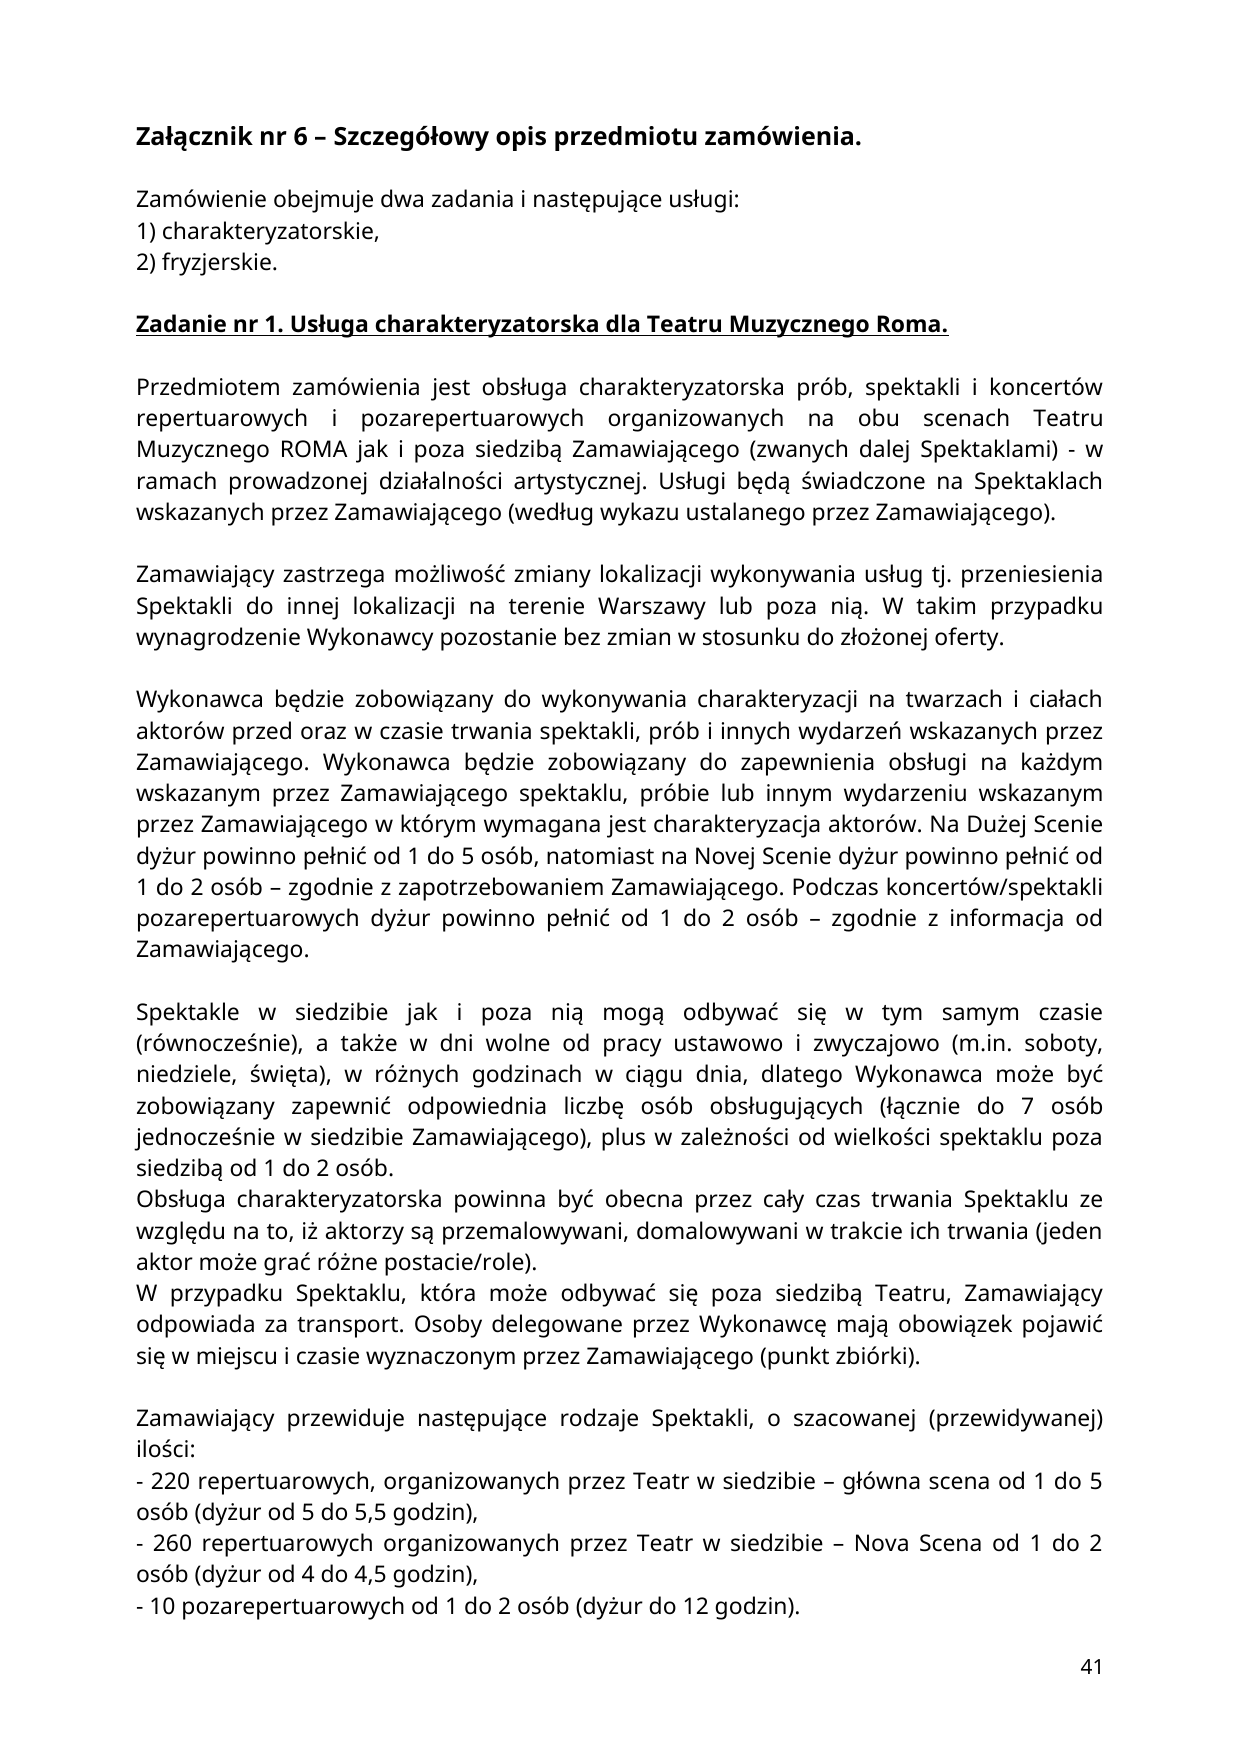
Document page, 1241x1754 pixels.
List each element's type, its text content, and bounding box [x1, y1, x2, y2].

text - 220 repertuarowych, organizowanych przez Teatr w siedzibie – główna scena od 1 do 5 osób (dyżur od 5 do 5,5 godzin), [136, 1465, 1104, 1527]
text Zamówienie obejmuje dwa zadania i następujące usługi: [136, 183, 1104, 215]
text Załącznik nr 6 – Szczegółowy opis przedmiotu zamówienia. [136, 118, 1104, 152]
text Wykonawca będzie zobowiązany do wykonywania charakteryzacji na twarzach i ciałach aktorów przed oraz w czasie trwania spektakli, prób i innych wydarzeń wskazanych przez Zamawiającego. Wykonawca będzie zobowiązany do zapewnienia obsługi na każdym wskazanym przez Zamawiającego spektaklu, próbie lub innym wydarzeniu wskazanym przez Zamawiającego w którym wymagana jest charakteryzacja aktorów. Na Dużej Scenie dyżur powinno pełnić od 1 do 5 osób, natomiast na Novej Scenie dyżur powinno pełnić od 1 do 2 osób – zgodnie z zapotrzebowaniem Zamawiającego. Podczas koncertów/spektakli pozarepertuarowych dyżur powinno pełnić od 1 do 2 osób – zgodnie z informacja od Zamawiającego. [136, 683, 1104, 965]
text 2) fryzjerskie. [136, 246, 1104, 277]
text Zamawiający przewiduje następujące rodzaje Spektakli, o szacowanej (przewidywanej) ilości: [136, 1402, 1104, 1465]
text Spektakle w siedzibie jak i poza nią mogą odbywać się w tym samym czasie (równocześnie), a także w dni wolne od pracy ustawowo i zwyczajowo (m.in. soboty, niedziele, święta), w różnych godzinach w ciągu dnia, dlatego Wykonawca może być zobowiązany zapewnić odpowiednia liczbę osób obsługujących (łącznie do 7 osób jednocześnie w siedzibie Zamawiającego), plus w zależności od wielkości spektaklu poza siedzibą od 1 do 2 osób. [136, 996, 1104, 1183]
text - 10 pozarepertuarowych od 1 do 2 osób (dyżur do 12 godzin). [136, 1590, 1104, 1621]
text Zadanie nr 1. Usługa charakteryzatorska dla Teatru Muzycznego Roma. [136, 308, 1104, 340]
text Zamawiający zastrzega możliwość zmiany lokalizacji wykonywania usług tj. przeniesienia Spektakli do innej lokalizacji na terenie Warszawy lub poza nią. W takim przypadku wynagrodzenie Wykonawcy pozostanie bez zmian w stosunku do złożonej oferty. [136, 558, 1104, 652]
text Obsługa charakteryzatorska powinna być obecna przez cały czas trwania Spektaklu ze względu na to, iż aktorzy są przemalowywani, domalowywani w trakcie ich trwania (jeden aktor może grać różne postacie/role). [136, 1183, 1104, 1277]
text 1) charakteryzatorskie, [136, 215, 1104, 246]
text W przypadku Spektaklu, która może odbywać się poza siedzibą Teatru, Zamawiający odpowiada za transport. Osoby delegowane przez Wykonawcę mają obowiązek pojawić się w miejscu i czasie wyznaczonym przez Zamawiającego (punkt zbiórki). [136, 1277, 1104, 1371]
text - 260 repertuarowych organizowanych przez Teatr w siedzibie – Nova Scena od 1 do 2 osób (dyżur od 4 do 4,5 godzin), [136, 1527, 1104, 1590]
text Przedmiotem zamówienia jest obsługa charakteryzatorska prób, spektakli i koncertów repertuarowych i pozarepertuarowych organizowanych na obu scenach Teatru Muzycznego ROMA jak i poza siedzibą Zamawiającego (zwanych dalej Spektaklami) - w ramach prowadzonej działalności artystycznej. Usługi będą świadczone na Spektaklach wskazanych przez Zamawiającego (według wykazu ustalanego przez Zamawiającego). [136, 371, 1104, 527]
